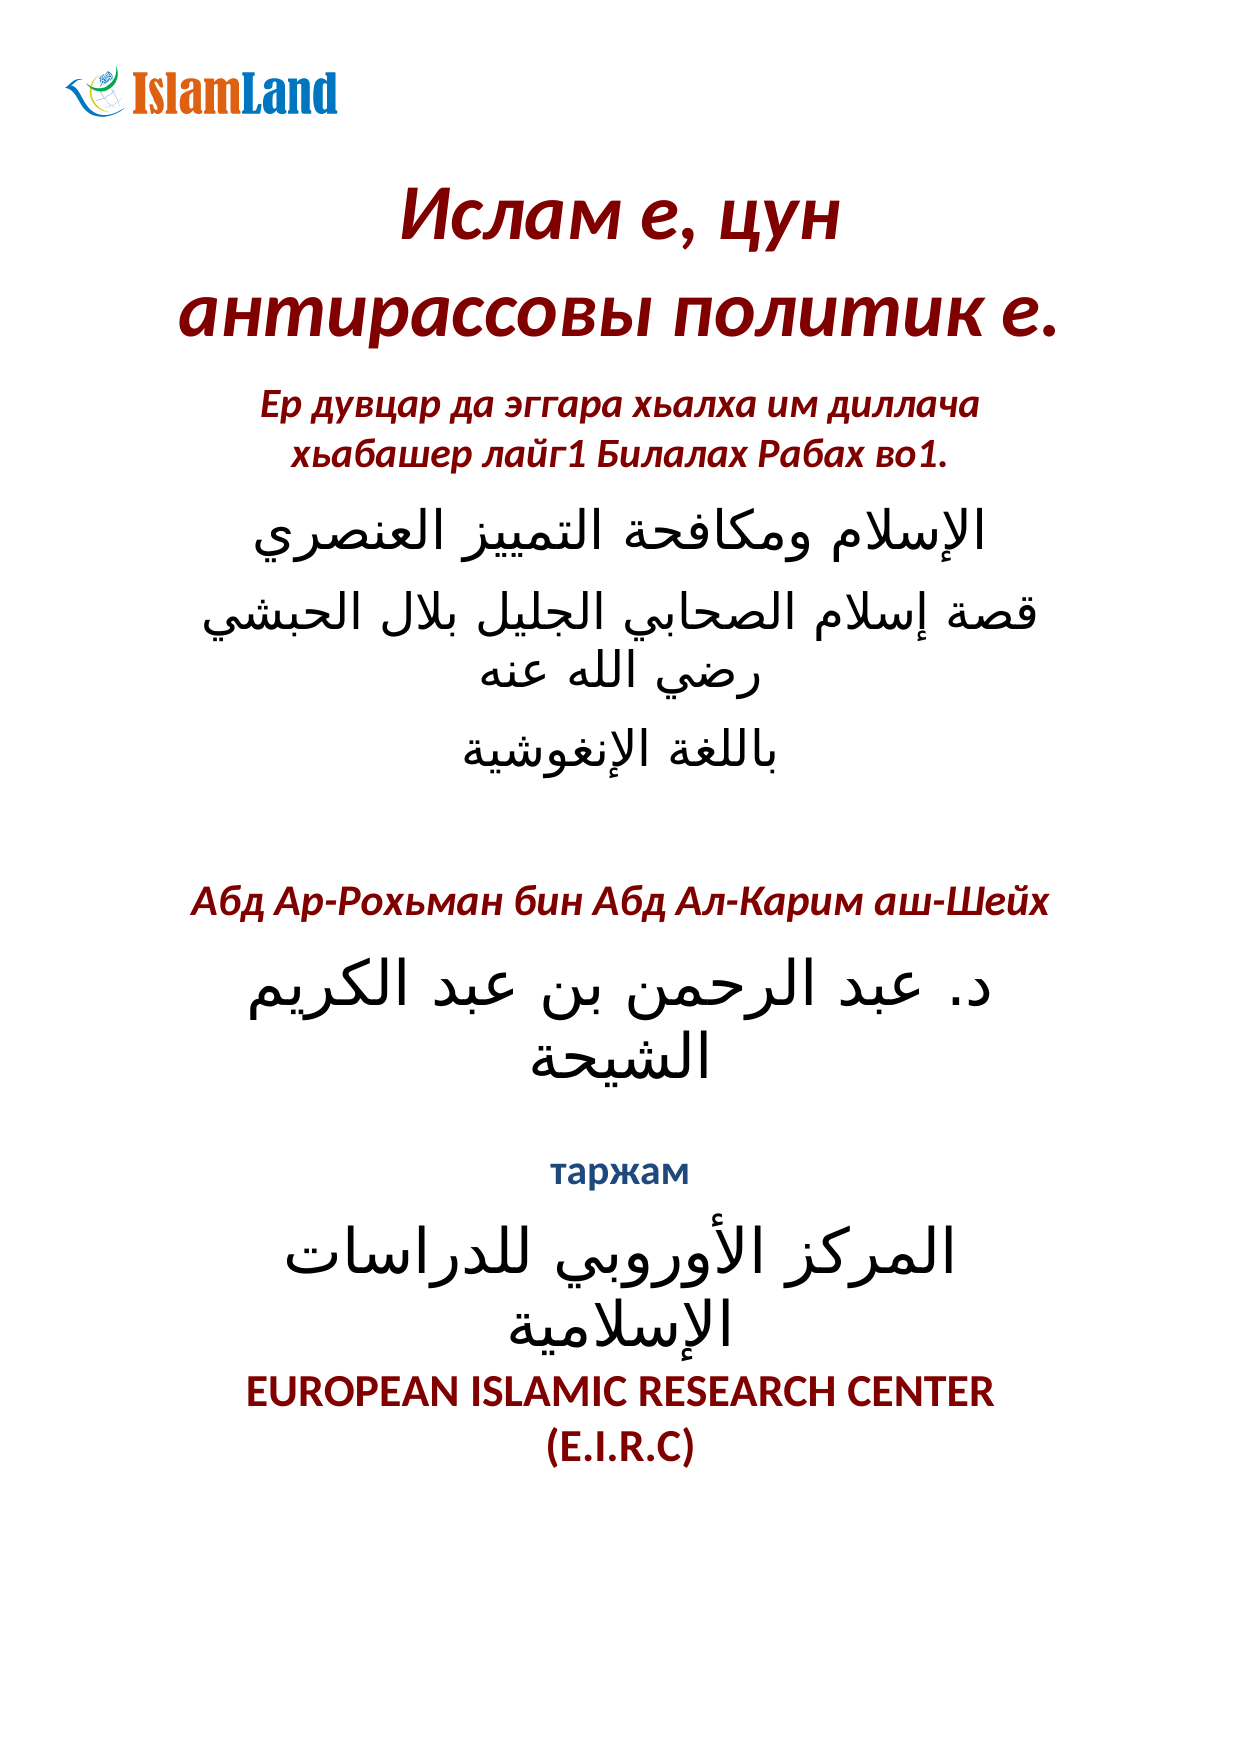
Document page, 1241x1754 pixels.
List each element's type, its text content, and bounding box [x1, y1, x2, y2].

text Ер дувцар да эггара хьалха им диллача хьабашер лайг1 Билалах Рабах во1. [177, 377, 1063, 478]
text Ислам е, цун антирассовы политик е. [177, 162, 1063, 356]
text таржам [177, 1144, 1063, 1195]
text باللغة الإنغوشية [177, 720, 1063, 778]
text الإسلام ومكافحة التمييز العنصري [177, 499, 1063, 562]
text Абд Ар-Рохьман бин Абд Ал-Карим аш-Шейх [177, 873, 1063, 926]
text EUROPEAN ISLAMIC RESEARCH CENTER (E.I.R.C) [177, 1361, 1063, 1473]
text قصة إسلام الصحابي الجليل بلال الحبشي رضي الله عنه [177, 583, 1063, 699]
picture [59, 59, 342, 124]
text المركز الأوروبي للدراسات الإسلامية [177, 1216, 1063, 1361]
text د. عبد الرحمن بن عبد الكريم الشيحة [177, 947, 1063, 1093]
